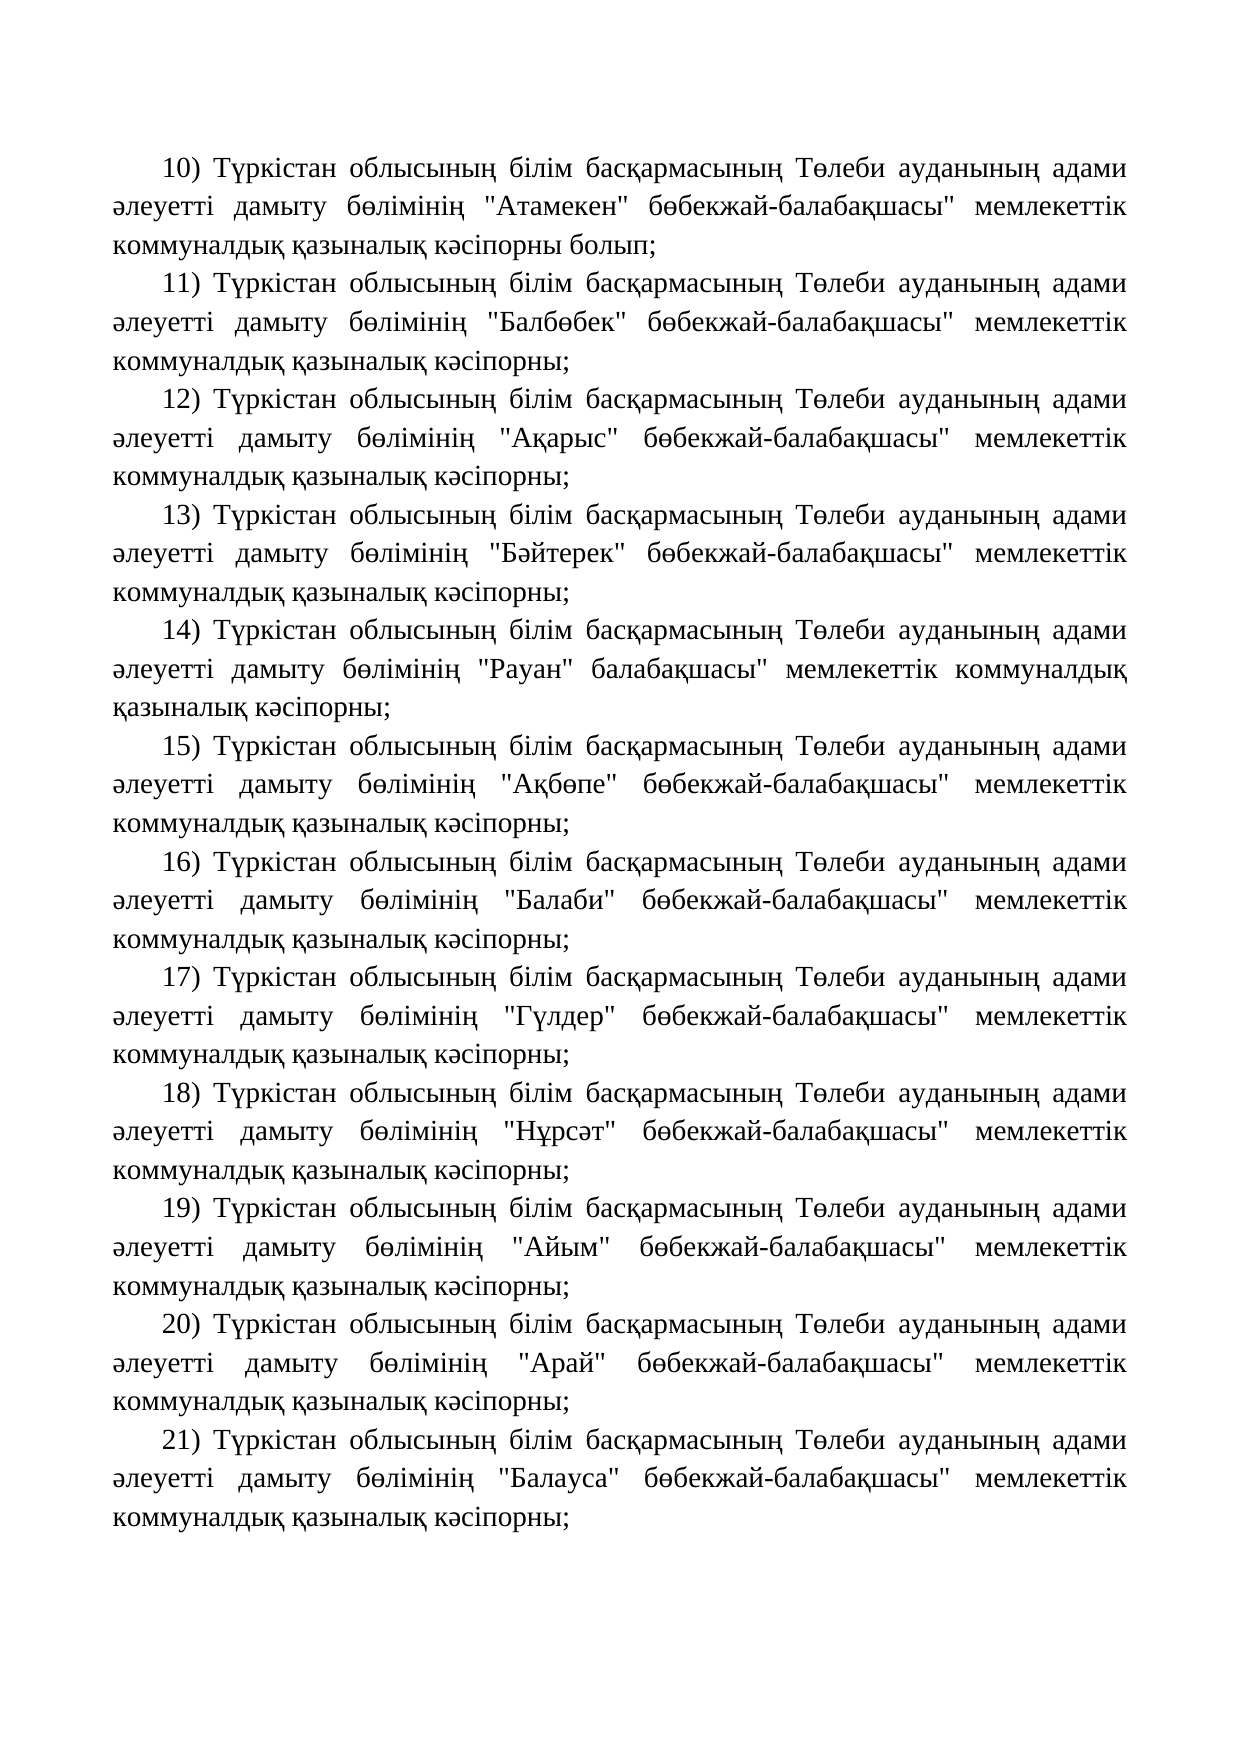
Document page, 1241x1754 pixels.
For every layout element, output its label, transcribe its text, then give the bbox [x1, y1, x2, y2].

text 19) Түркістан облысының білім басқармасының Төлеби ауданының адами әлеуетті дамыту бөлімінің "Айым" бөбекжай-балабақшасы" мемлекеттік коммуналдық қазыналық кәсіпорны; [112, 1191, 1128, 1301]
text 12) Түркістан облысының білім басқармасының Төлеби ауданының адами әлеуетті дамыту бөлімінің "Ақарыс" бөбекжай-балабақшасы" мемлекеттік коммуналдық қазыналық кәсіпорны; [112, 381, 1128, 492]
text 17) Түркістан облысының білім басқармасының Төлеби ауданының адами әлеуетті дамыту бөлімінің "Гүлдер" бөбекжай-балабақшасы" мемлекеттік коммуналдық қазыналық кәсіпорны; [112, 959, 1128, 1070]
text 21) Түркістан облысының білім басқармасының Төлеби ауданының адами әлеуетті дамыту бөлімінің "Балауса" бөбекжай-балабақшасы" мемлекеттік коммуналдық қазыналық кәсіпорны; [112, 1422, 1128, 1532]
text 16) Түркістан облысының білім басқармасының Төлеби ауданының адами әлеуетті дамыту бөлімінің "Балаби" бөбекжай-балабақшасы" мемлекеттік коммуналдық қазыналық кәсіпорны; [112, 844, 1128, 954]
text 10) Түркістан облысының білім басқармасының Төлеби ауданының адами әлеуетті дамыту бөлімінің "Атамекен" бөбекжай-балабақшасы" мемлекеттік коммуналдық қазыналық кәсіпорны болып; [112, 150, 1128, 261]
text 14) Түркістан облысының білім басқармасының Төлеби ауданының адами әлеуетті дамыту бөлімінің "Рауан" балабақшасы" мемлекеттік коммуналдық қазыналық кәсіпорны; [112, 612, 1128, 723]
text 15) Түркістан облысының білім басқармасының Төлеби ауданының адами әлеуетті дамыту бөлімінің "Ақбөпе" бөбекжай-балабақшасы" мемлекеттік коммуналдық қазыналық кәсіпорны; [112, 728, 1128, 839]
text 11) Түркістан облысының білім басқармасының Төлеби ауданының адами әлеуетті дамыту бөлімінің "Балбөбек" бөбекжай-балабақшасы" мемлекеттік коммуналдық қазыналық кәсіпорны; [112, 266, 1128, 376]
text 20) Түркістан облысының білім басқармасының Төлеби ауданының адами әлеуетті дамыту бөлімінің "Арай" бөбекжай-балабақшасы" мемлекеттік коммуналдық қазыналық кәсіпорны; [112, 1306, 1128, 1417]
text 18) Түркістан облысының білім басқармасының Төлеби ауданының адами әлеуетті дамыту бөлімінің "Нұрсәт" бөбекжай-балабақшасы" мемлекеттік коммуналдық қазыналық кәсіпорны; [112, 1075, 1128, 1186]
text 13) Түркістан облысының білім басқармасының Төлеби ауданының адами әлеуетті дамыту бөлімінің "Бәйтерек" бөбекжай-балабақшасы" мемлекеттік коммуналдық қазыналық кәсіпорны; [112, 497, 1128, 607]
